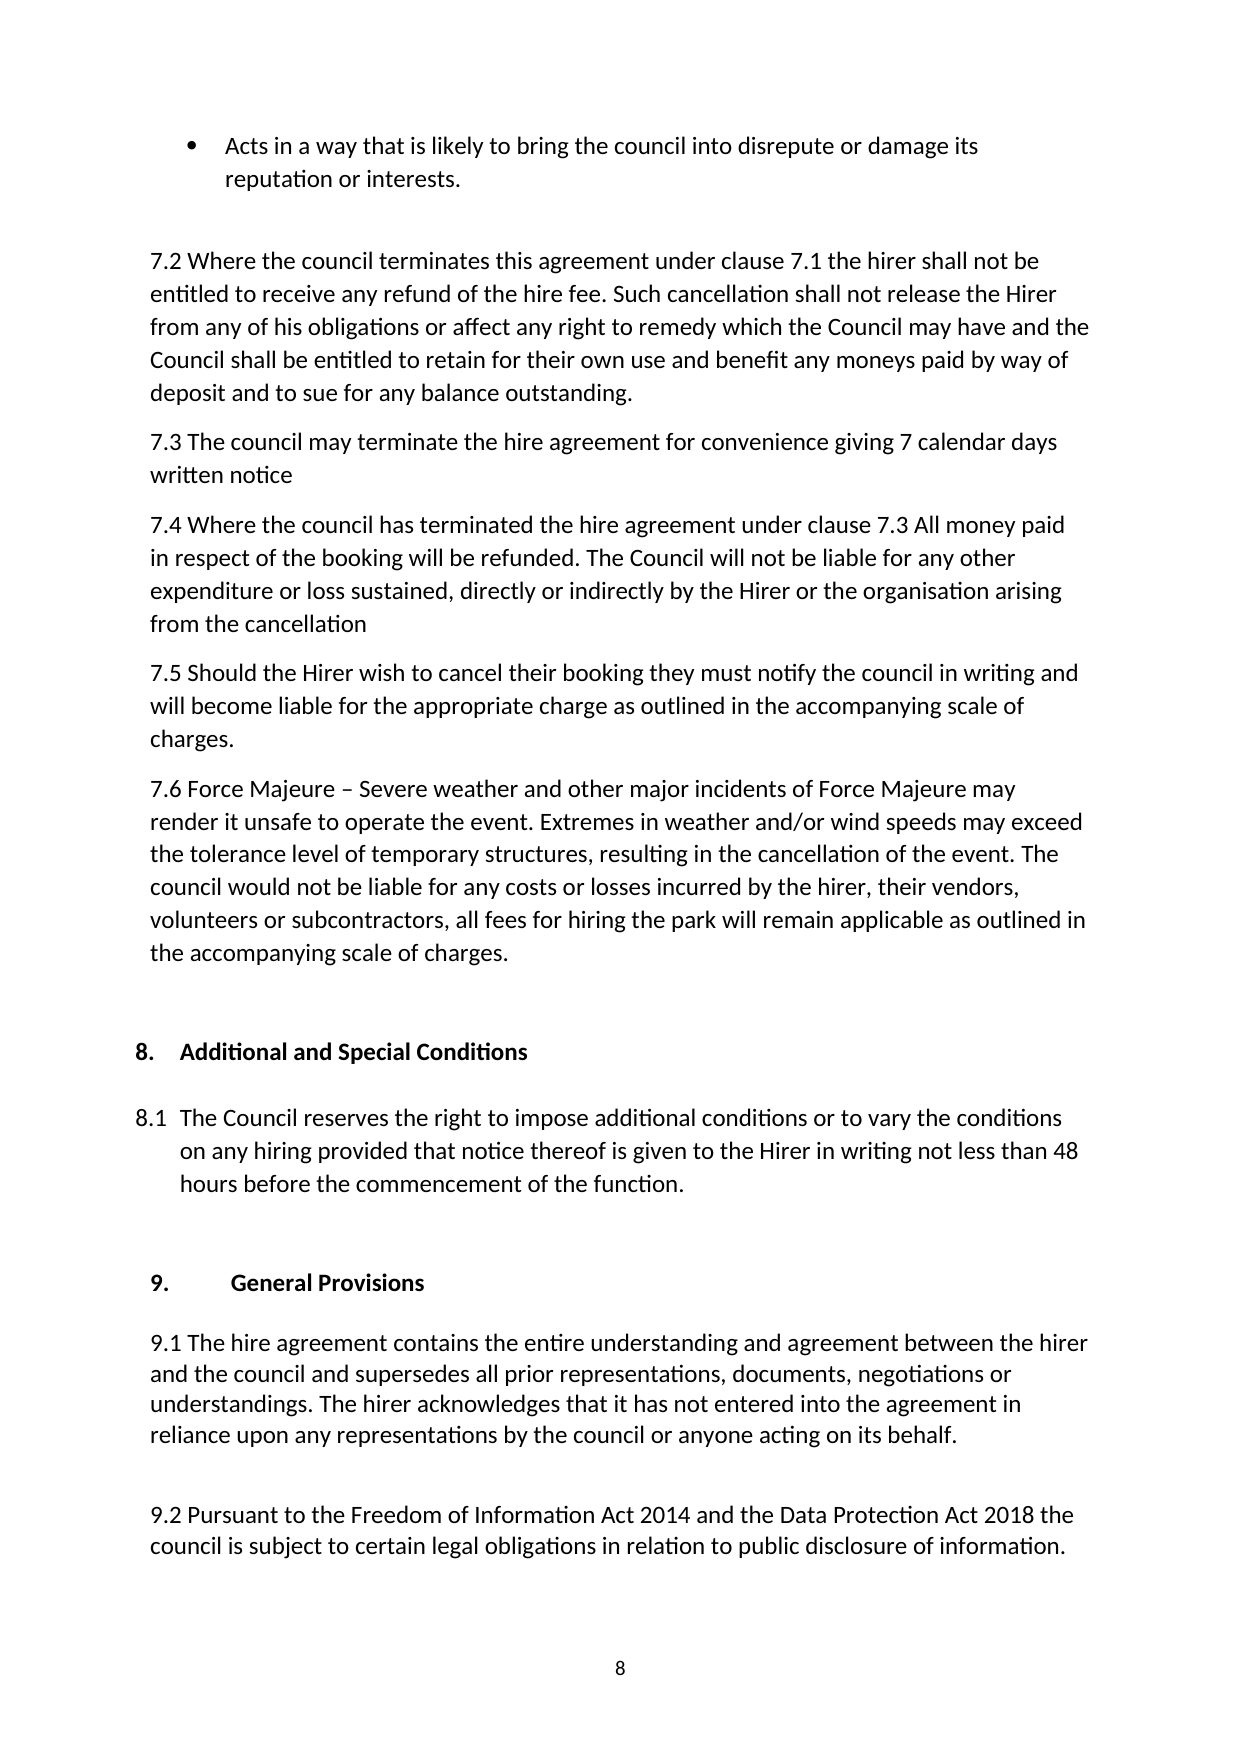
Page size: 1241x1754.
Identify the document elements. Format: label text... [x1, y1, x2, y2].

text 9.1 The hire agreement contains the entire understanding and agreement between the hirer and the council and supersedes all prior representations, documents, negotiations or understandings. The hirer acknowledges that it has not entered into the agreement in reliance upon any representations by the council or anyone acting on its behalf. [150, 1328, 1090, 1450]
list The Council reserves the right to impose additional conditions or to vary the conditions on any hiring provided that notice thereof is given to the Hirer in writing not less than 48 hours before the commencement of the function. [135, 1102, 1090, 1199]
text 7.5 Should the Hirer wish to cancel their booking they must notify the council in writing and will become liable for the appropriate charge as outlined in the accompanying scale of charges. [150, 657, 1090, 754]
text 7.3 The council may terminate the hire agreement for convenience giving 7 calendar days written notice [150, 426, 1090, 490]
text 7.2 Where the council terminates this agreement under clause 7.1 the hirer shall not be entitled to receive any refund of the hire fee. Such cancellation shall not release the Hirer from any of his obligations or affect any right to remedy which the Council may have and the Council shall be entitled to retain for their own use and benefit any moneys paid by way of deposit and to sue for any balance outstanding. [150, 245, 1090, 407]
text 7.6 Force Majeure – Severe weather and other major incidents of Force Majeure may render it unsafe to operate the event. Extremes in weather and/or wind speeds may exceed the tolerance level of temporary structures, resulting in the cancellation of the event. The council would not be liable for any costs or losses incurred by the hirer, their vendors, volunteers or subcontractors, all fees for hiring the park will remain applicable as outlined in the accompanying scale of charges. [150, 773, 1090, 968]
text 7.4 Where the council has terminated the hire agreement under clause 7.3 All money paid in respect of the booking will be refunded. The Council will not be liable for any other expenditure or loss sustained, directly or indirectly by the Hirer or the organisation arising from the cancellation [150, 509, 1090, 638]
list General Provisions [150, 1267, 1090, 1298]
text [150, 1499, 1090, 1560]
list Additional and Special Conditions [135, 1036, 1090, 1067]
list Acts in a way that is likely to bring the council into disrepute or damage its reputation or interests. [187, 130, 1090, 193]
